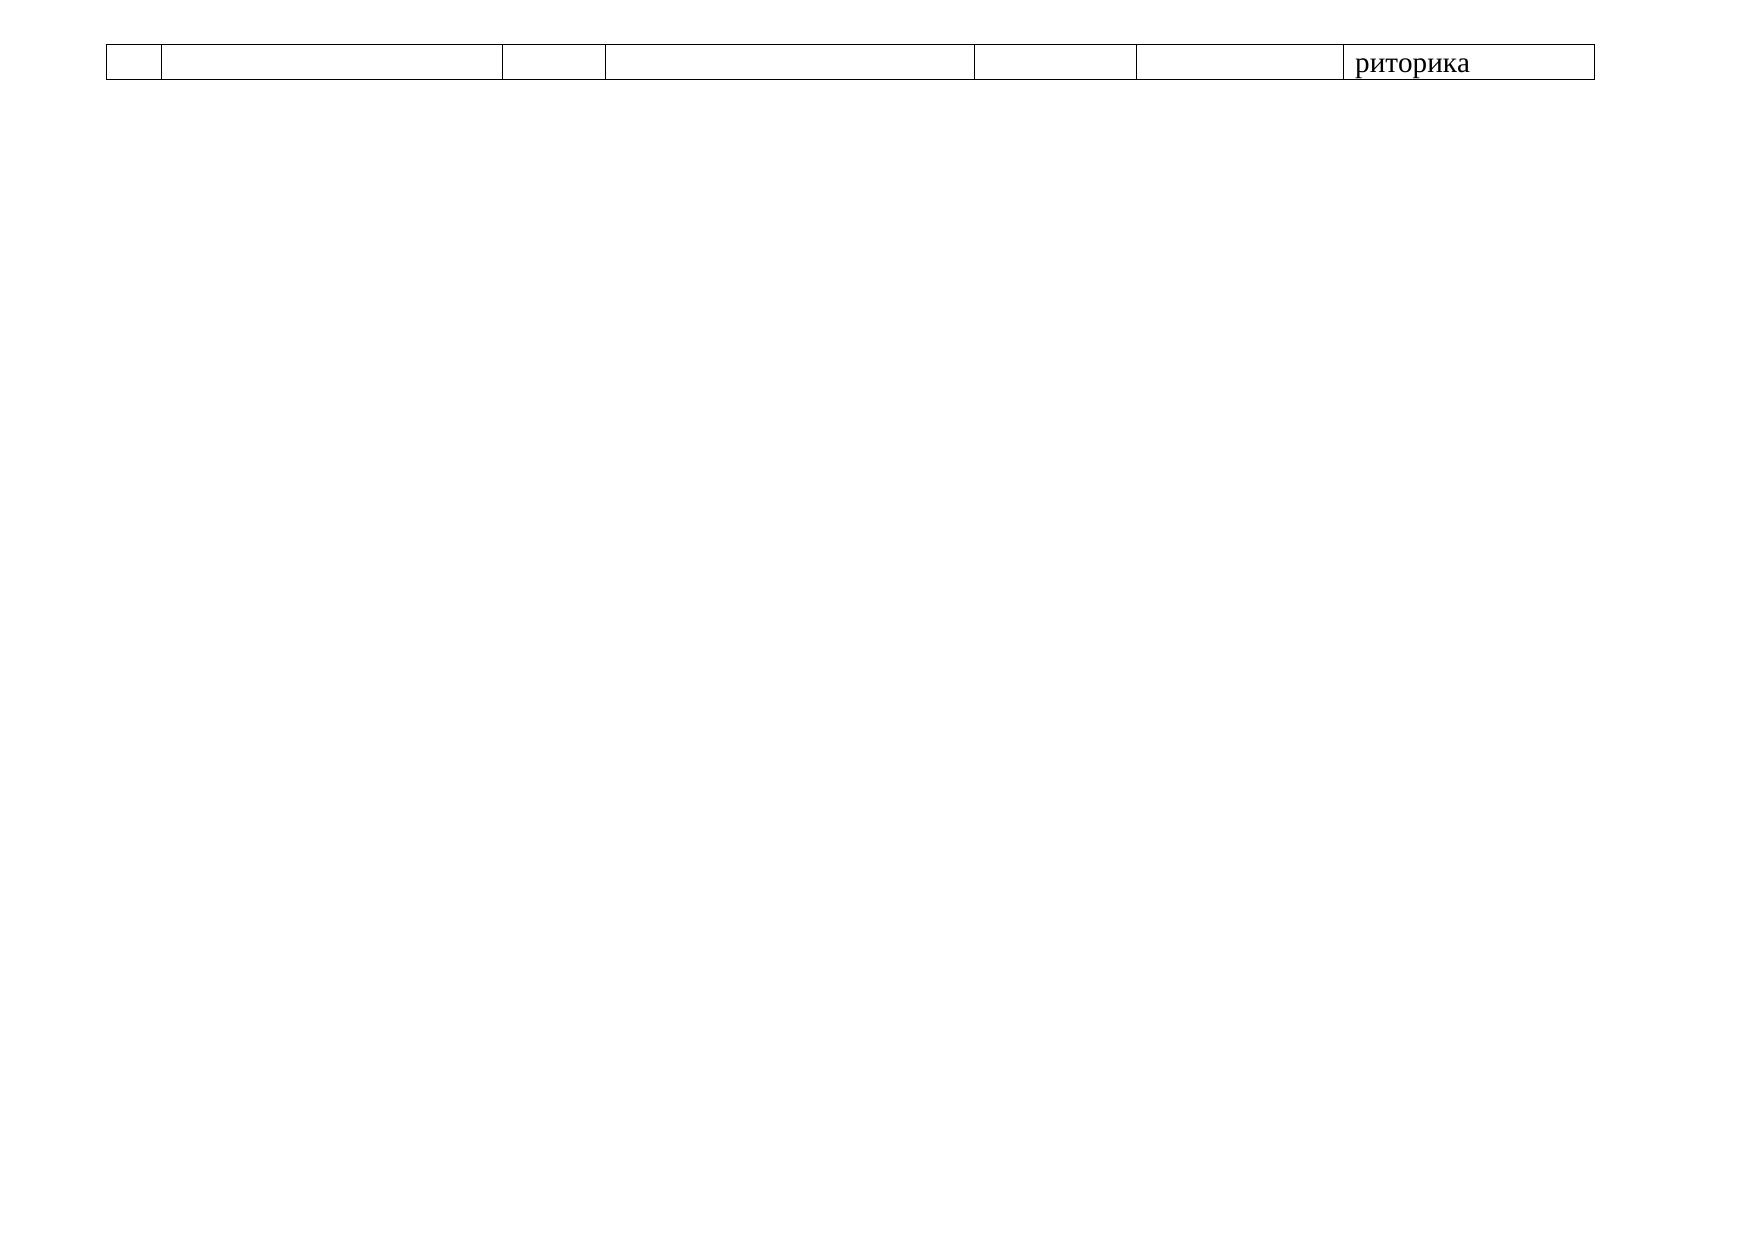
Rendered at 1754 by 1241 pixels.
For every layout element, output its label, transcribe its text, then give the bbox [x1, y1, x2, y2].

table_cell 1 [503, 45, 605, 79]
table_cell [606, 45, 974, 79]
table_cell 29.05 [975, 45, 1136, 79]
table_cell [1344, 45, 1594, 79]
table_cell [162, 45, 502, 79]
table_cell [1137, 45, 1343, 79]
table_cell 66 [107, 45, 161, 79]
